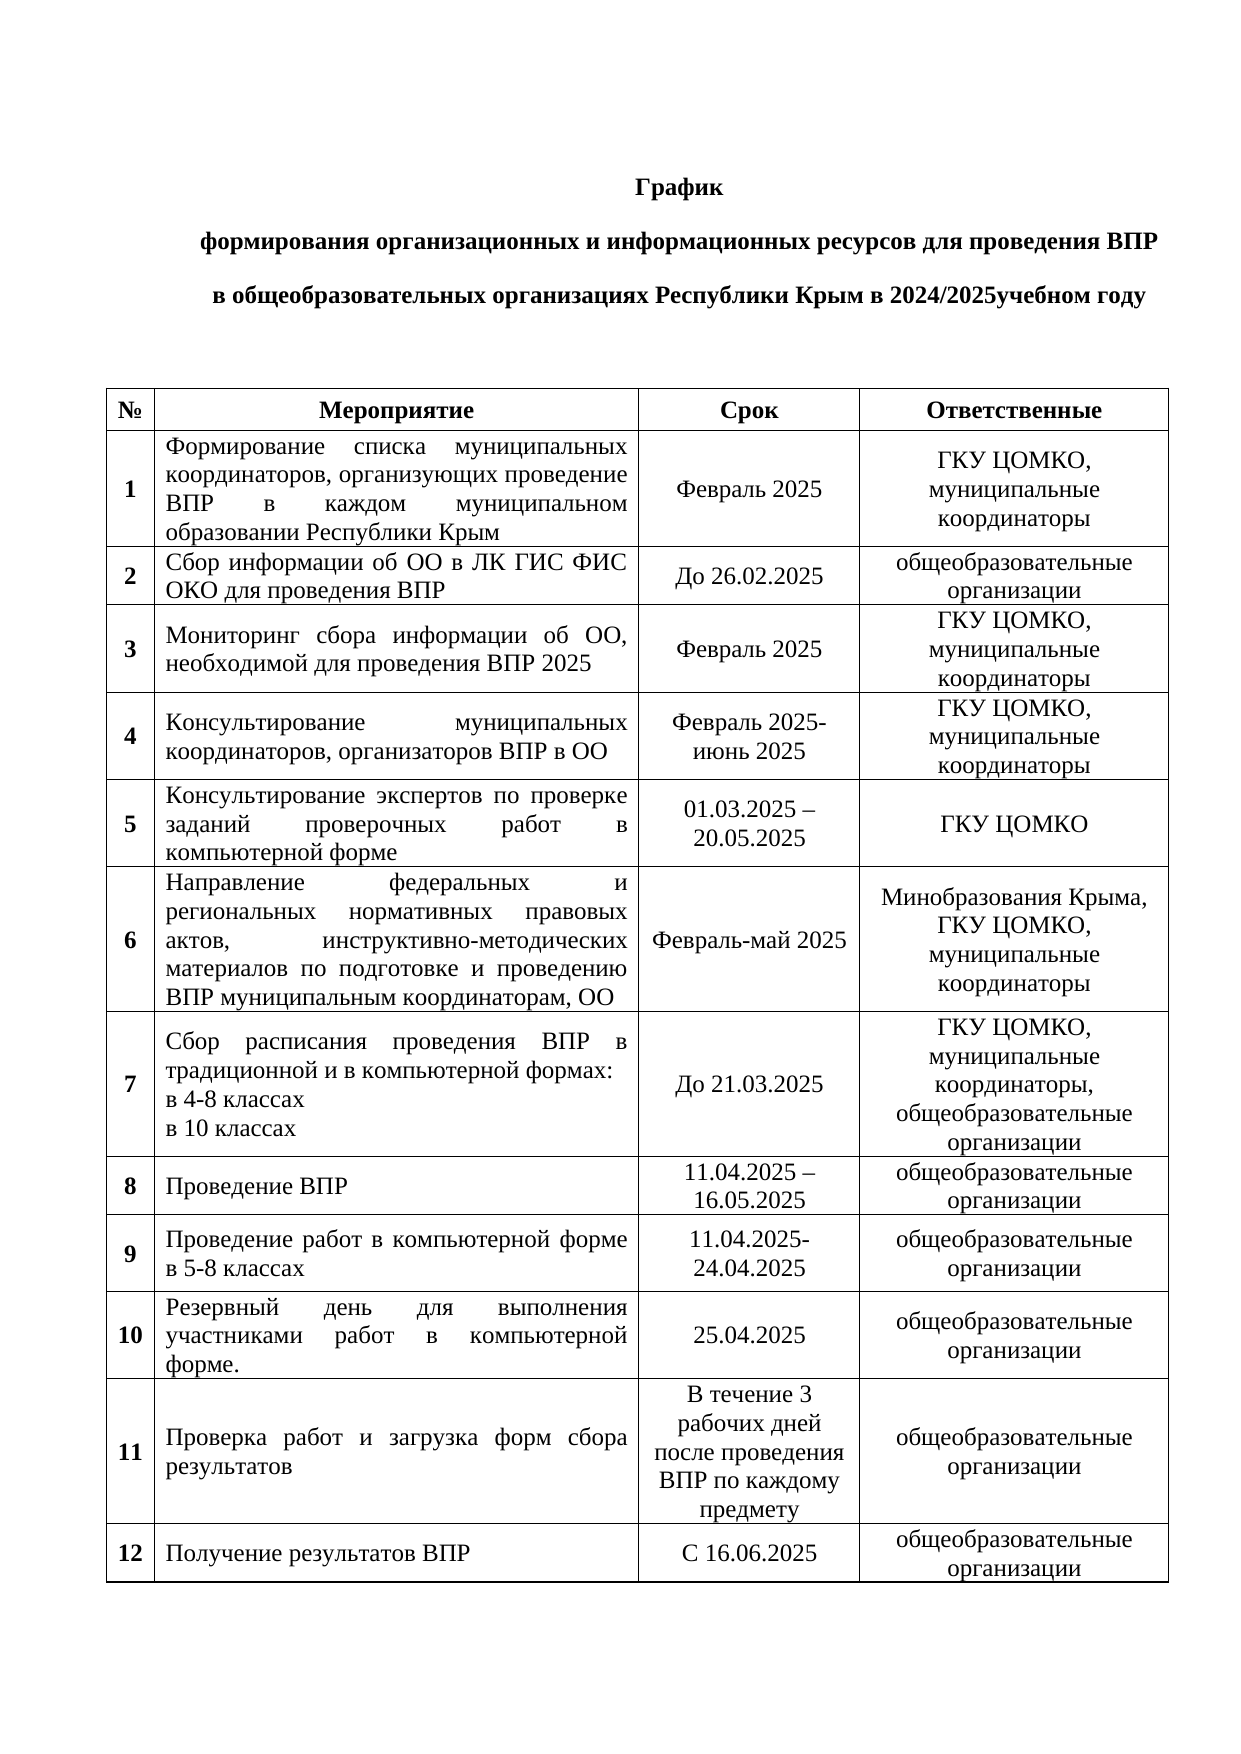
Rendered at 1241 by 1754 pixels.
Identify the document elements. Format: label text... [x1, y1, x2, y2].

table_header Срок [639, 389, 859, 430]
table_cell Февраль 2025 [639, 605, 859, 692]
table_cell Консультирование муниципальных координаторов, организаторов ВПР в ОО [155, 693, 638, 779]
table_cell 2 [107, 547, 154, 604]
table_cell 6 [107, 867, 154, 1011]
table_cell ГКУ ЦОМКО, муниципальные координаторы [860, 605, 1168, 692]
text График [177, 172, 1181, 201]
table_header № [107, 389, 154, 430]
table_cell 9 [107, 1215, 154, 1291]
table_cell Февраль 2025-июнь 2025 [639, 693, 859, 779]
table_cell 12 [107, 1524, 154, 1581]
table_cell Минобразования Крыма, ГКУ ЦОМКО, муниципальные координаторы [860, 867, 1168, 1011]
table_cell Резервный день для выполнения участниками работ в компьютерной форме. [155, 1292, 638, 1378]
table_cell 25.04.2025 [639, 1292, 859, 1378]
table_cell ГКУ ЦОМКО [860, 780, 1168, 866]
table_cell ГКУ ЦОМКО, муниципальные координаторы, общеобразовательные организации [860, 1012, 1168, 1156]
table_cell 11 [107, 1379, 154, 1523]
table_cell Консультирование экспертов по проверке заданий проверочных работ в компьютерной форме [155, 780, 638, 866]
table_cell общеобразовательные организации [860, 1292, 1168, 1378]
table_cell 3 [107, 605, 154, 692]
table_cell С 16.06.2025 [639, 1524, 859, 1581]
table_cell Сбор информации об ОО в ЛК ГИС ФИС ОКО для проведения ВПР [155, 547, 638, 604]
table_cell 11.04.2025- 24.04.2025 [639, 1215, 859, 1291]
table_cell общеобразовательные организации [860, 1157, 1168, 1214]
table_cell общеобразовательные организации [860, 1379, 1168, 1523]
table_cell В течение 3 рабочих дней после проведения ВПР по каждому предмету [639, 1379, 859, 1523]
table_cell Получение результатов ВПР [155, 1524, 638, 1581]
table_cell ГКУ ЦОМКО, муниципальные координаторы [860, 693, 1168, 779]
table_cell 01.03.2025 –20.05.2025 [639, 780, 859, 866]
table_header Мероприятие [155, 389, 638, 430]
table_cell 5 [107, 780, 154, 866]
text в общеобразовательных организациях Республики Крым в 2024/2025учебном году [177, 280, 1181, 308]
text формирования организационных и информационных ресурсов для проведения ВПР [177, 226, 1181, 255]
table_cell Формирование списка муниципальных координаторов, организующих проведение ВПР в каждом муниципальном образовании Республики Крым [155, 431, 638, 546]
table_cell Сбор расписания проведения ВПР в традиционной и в компьютерной формах: в 4-8 классах в 10 классах [155, 1012, 638, 1156]
table_cell 10 [107, 1292, 154, 1378]
table_cell общеобразовательные организации [860, 1215, 1168, 1291]
table_cell Февраль-май 2025 [639, 867, 859, 1011]
table_cell 8 [107, 1157, 154, 1214]
table_cell Мониторинг сбора информации об ОО, необходимой для проведения ВПР 2025 [155, 605, 638, 692]
table_cell 4 [107, 693, 154, 779]
table_cell 11.04.2025 – 16.05.2025 [639, 1157, 859, 1214]
table_cell ГКУ ЦОМКО, муниципальные координаторы [860, 431, 1168, 546]
table_cell Проверка работ и загрузка форм сбора результатов [155, 1379, 638, 1523]
table_cell До 26.02.2025 [639, 547, 859, 604]
table_cell Проведение работ в компьютерной форме в 5-8 классах [155, 1215, 638, 1291]
table_cell Проведение ВПР [155, 1157, 638, 1214]
table_header Ответственные [860, 389, 1168, 430]
table_cell общеобразовательные организации [860, 1524, 1168, 1581]
table_cell До 21.03.2025 [639, 1012, 859, 1156]
table_cell общеобразовательные организации [860, 547, 1168, 604]
table_cell 7 [107, 1012, 154, 1156]
table_cell 1 [107, 431, 154, 546]
table_cell Февраль 2025 [639, 431, 859, 546]
table_cell Направление федеральных и региональных нормативных правовых актов, инструктивно-методических материалов по подготовке и проведению ВПР муниципальным координаторам, ОО [155, 867, 638, 1011]
